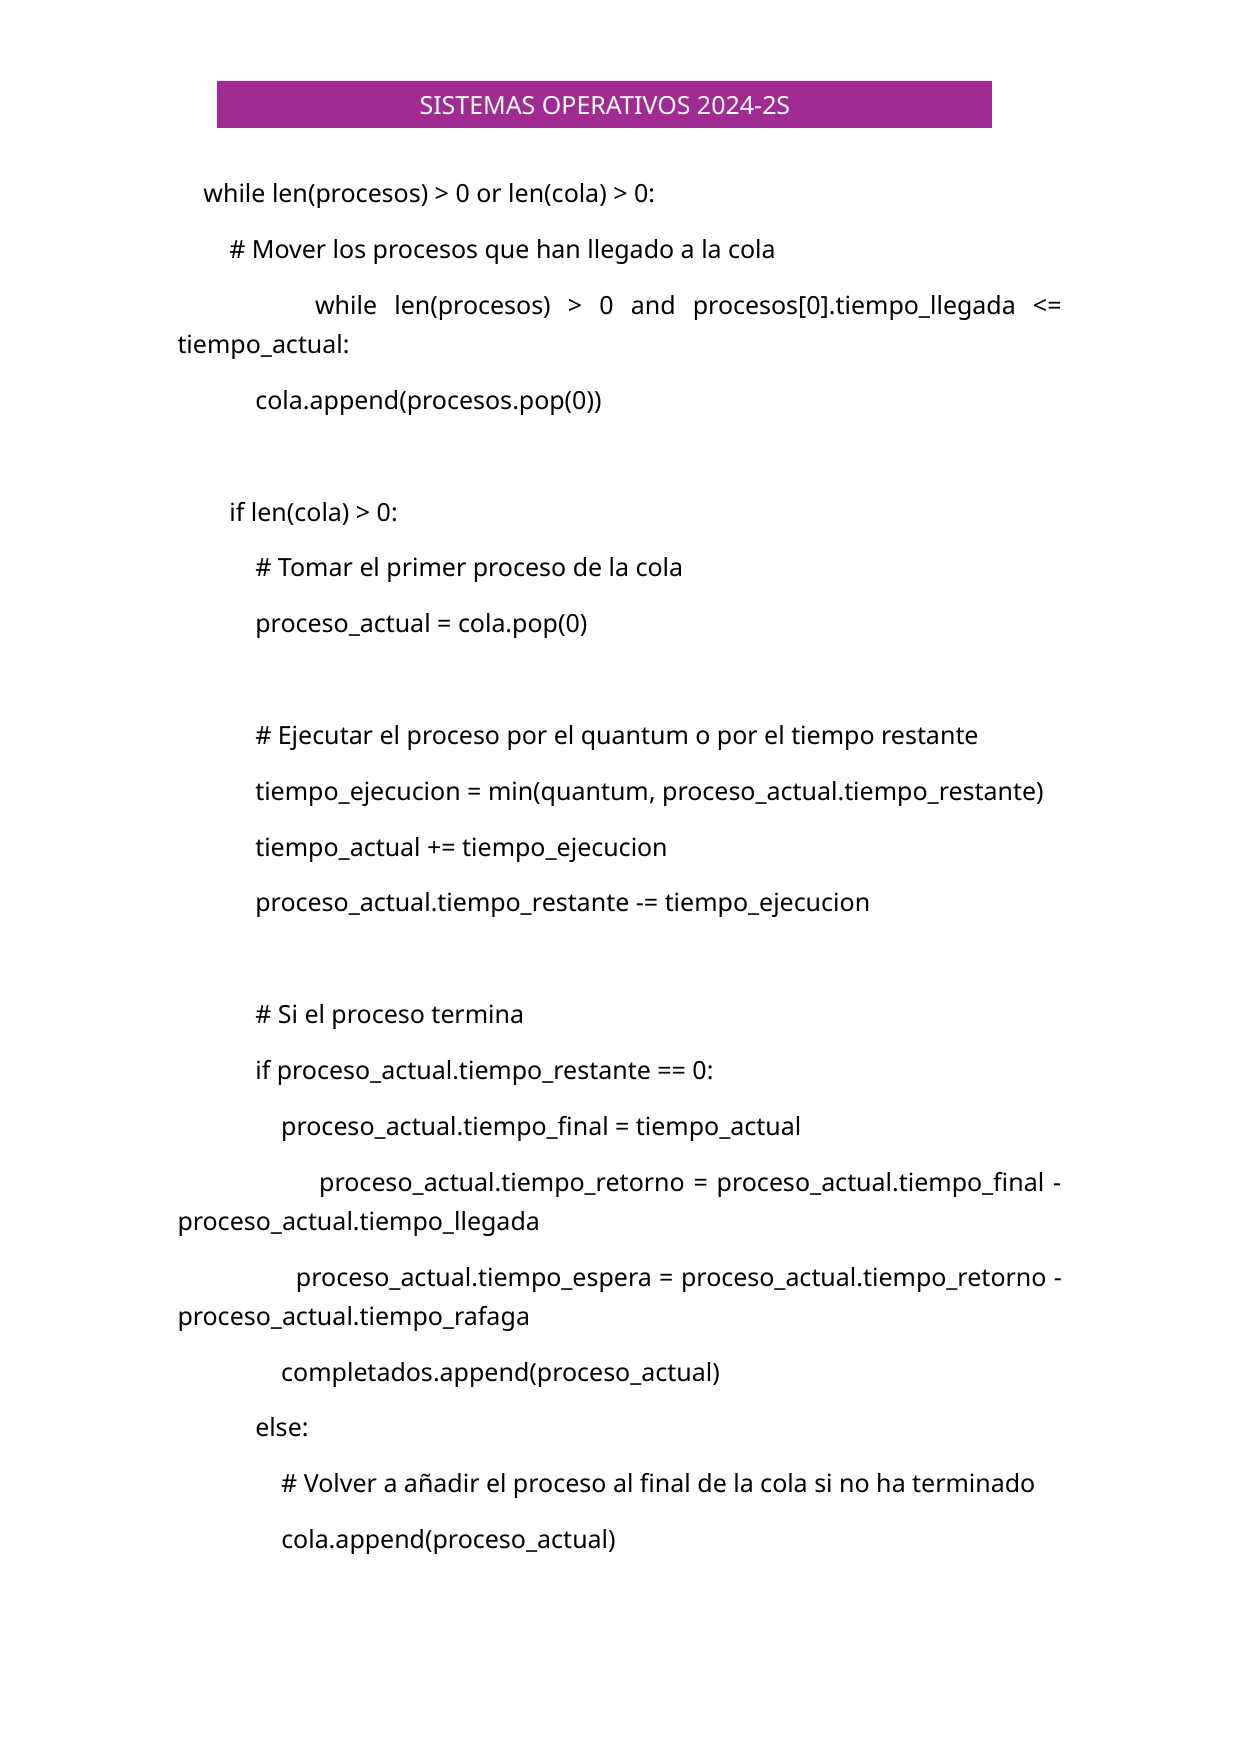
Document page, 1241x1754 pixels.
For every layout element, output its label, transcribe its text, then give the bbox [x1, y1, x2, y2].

text tiempo_ejecucion = min(quantum, proceso_actual.tiempo_restante) [177, 773, 1063, 807]
text completados.append(proceso_actual) [177, 1354, 1063, 1388]
text # Ejecutar el proceso por el quantum o por el tiempo restante [177, 718, 1063, 752]
text while len(procesos) > 0 or len(cola) > 0: [177, 176, 1063, 210]
text proceso_actual.tiempo_final = tiempo_actual [177, 1108, 1063, 1142]
text if proceso_actual.tiempo_restante == 0: [177, 1053, 1063, 1087]
text # Mover los procesos que han llegado a la cola [177, 232, 1063, 266]
text cola.append(procesos.pop(0)) [177, 383, 1063, 417]
text # Volver a añadir el proceso al final de la cola si no ha terminado [177, 1466, 1063, 1500]
text # Tomar el primer proceso de la cola [177, 550, 1063, 584]
text cola.append(proceso_actual) [177, 1522, 1063, 1556]
text proceso_actual.tiempo_restante -= tiempo_ejecucion [177, 885, 1063, 919]
text # Si el proceso termina [177, 997, 1063, 1031]
text proceso_actual.tiempo_retorno = proceso_actual.tiempo_final - proceso_actual.tiempo_llegada [177, 1164, 1063, 1237]
text while len(procesos) > 0 and procesos[0].tiempo_llegada <= tiempo_actual: [177, 288, 1063, 361]
text proceso_actual = cola.pop(0) [177, 606, 1063, 640]
text if len(cola) > 0: [177, 494, 1063, 528]
text proceso_actual.tiempo_espera = proceso_actual.tiempo_retorno - proceso_actual.tiempo_rafaga [177, 1259, 1063, 1332]
text else: [177, 1410, 1063, 1444]
text tiempo_actual += tiempo_ejecucion [177, 829, 1063, 863]
